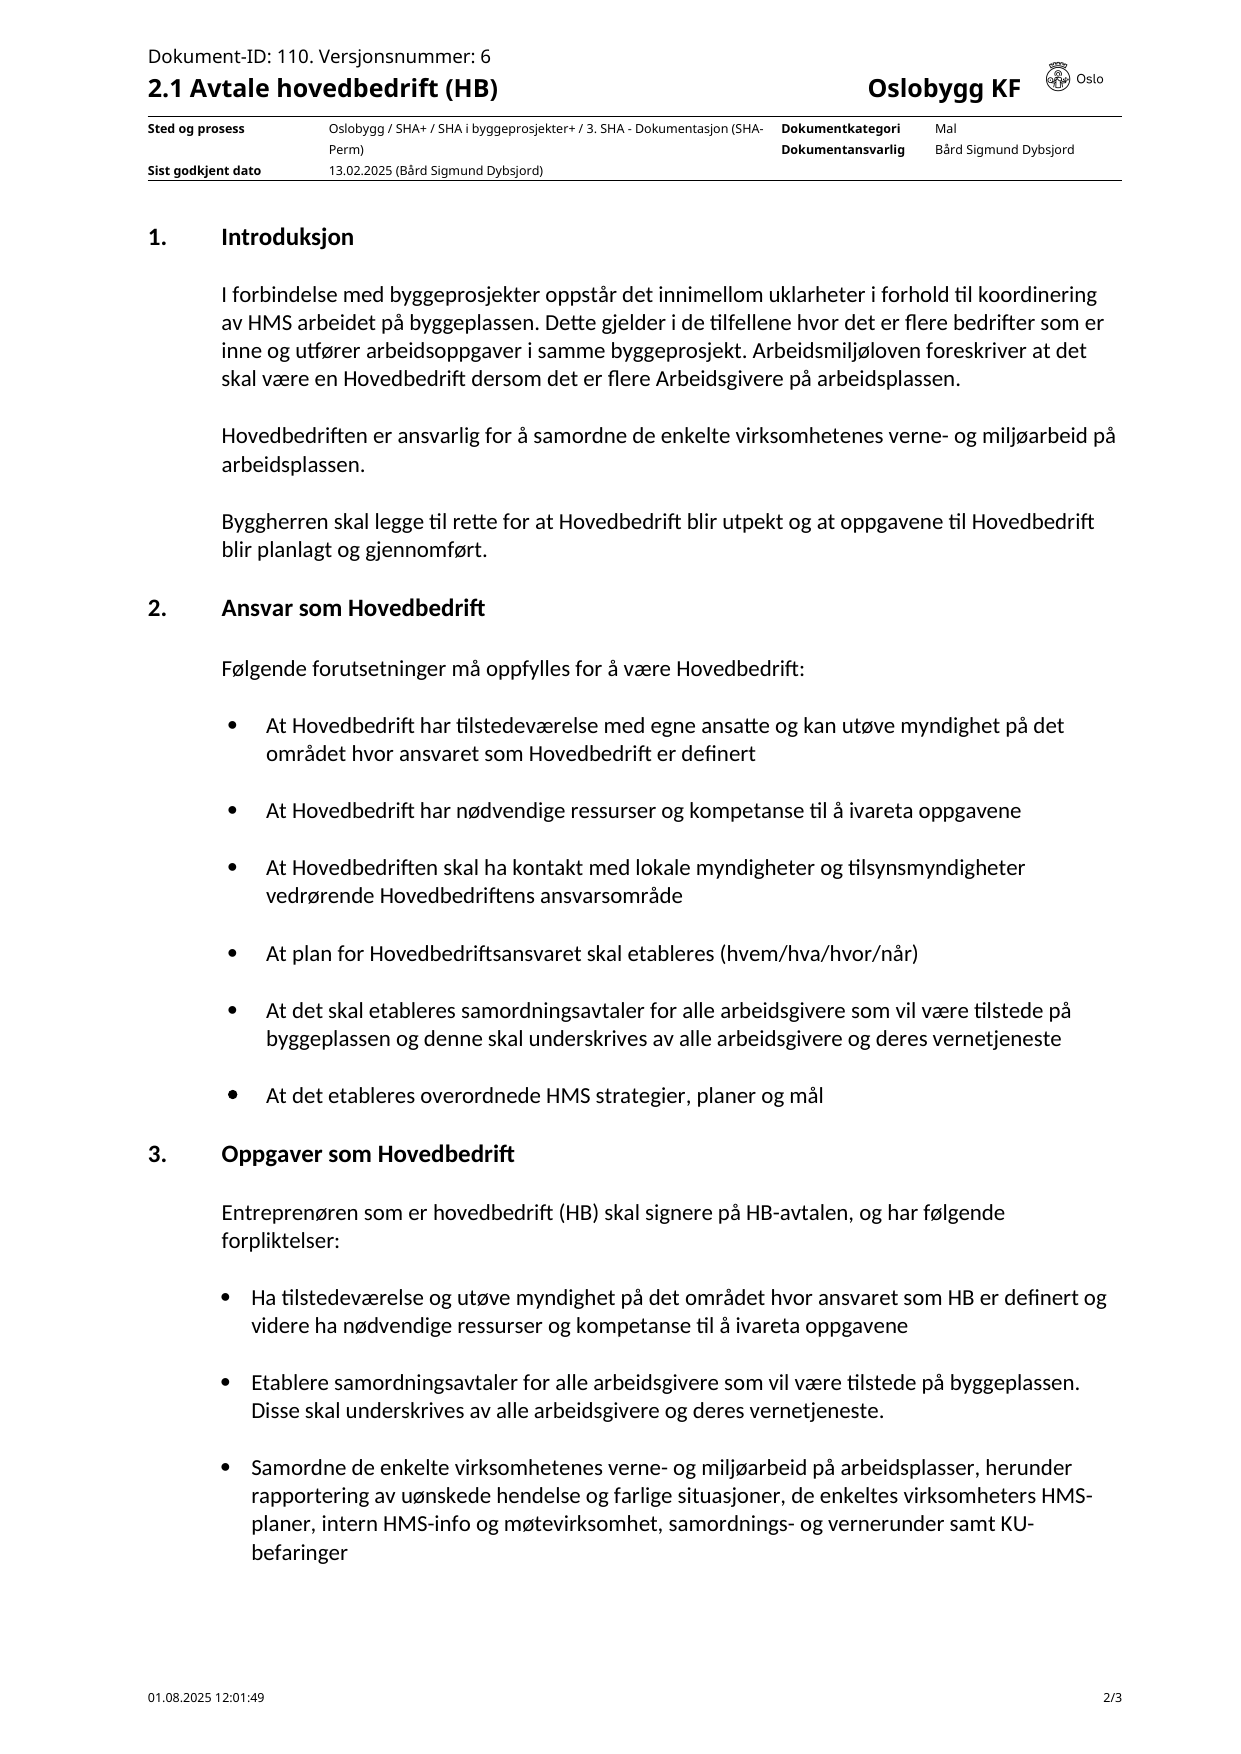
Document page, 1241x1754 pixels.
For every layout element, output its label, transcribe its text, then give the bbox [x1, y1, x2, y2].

text Hovedbedriften er ansvarlig for å samordne de enkelte virksomhetenes verne- og miljøarbeid på arbeidsplassen. [148, 422, 1122, 478]
text 2. Ansvar som Hovedbedrift Følgende forutsetninger må oppfylles for å være Hovedbedrift: [148, 592, 1122, 682]
text Byggherren skal legge til rette for at Hovedbedrift blir utpekt og at oppgavene til Hovedbedrift blir planlagt og gjennomført. [221, 507, 1122, 563]
list At det etableres overordnede HMS strategier, planer og mål [228, 1081, 1122, 1109]
text 3. Oppgaver som Hovedbedrift [148, 1138, 1122, 1169]
picture [1031, 47, 1118, 106]
text 1. Introduksjon I forbindelse med byggeprosjekter oppstår det innimellom uklarheter i forhold til koordinering av HMS arbeidet på byggeplassen. Dette gjelder i de tilfellene hvor det er flere bedrifter som er inne og utfører arbeidsoppgaver i samme byggeprosjekt. Arbeidsmiljøloven foreskriver at det skal være en Hovedbedrift dersom det er flere Arbeidsgivere på arbeidsplassen. [148, 221, 1122, 392]
list At Hovedbedrift har nødvendige ressurser og kompetanse til å ivareta oppgavene [228, 796, 1122, 824]
list At Hovedbedriften skal ha kontakt med lokale myndigheter og tilsynsmyndigheter vedrørende Hovedbedriftens ansvarsområde [228, 853, 1122, 909]
text Entreprenøren som er hovedbedrift (HB) skal signere på HB-avtalen, og har følgende forpliktelser: [221, 1198, 1122, 1254]
list At plan for Hovedbedriftsansvaret skal etableres (hvem/hva/hvor/når) [228, 939, 1122, 967]
list Etablere samordningsavtaler for alle arbeidsgivere som vil være tilstede på byggeplassen. Disse skal underskrives av alle arbeidsgivere og deres vernetjeneste. [221, 1368, 1122, 1424]
list Samordne de enkelte virksomhetenes verne- og miljøarbeid på arbeidsplasser, herunder rapportering av uønskede hendelse og farlige situasjoner, de enkeltes virksomheters HMS-planer, intern HMS-info og møtevirksomhet, samordnings- og vernerunder samt KU-befaringer [221, 1453, 1122, 1566]
list At Hovedbedrift har tilstedeværelse med egne ansatte og kan utøve myndighet på det området hvor ansvaret som Hovedbedrift er definert [228, 711, 1122, 767]
list At det skal etableres samordningsavtaler for alle arbeidsgivere som vil være tilstede på byggeplassen og denne skal underskrives av alle arbeidsgivere og deres vernetjeneste [228, 996, 1122, 1052]
list Ha tilstedeværelse og utøve myndighet på det området hvor ansvaret som HB er definert og videre ha nødvendige ressurser og kompetanse til å ivareta oppgavene [221, 1283, 1122, 1339]
